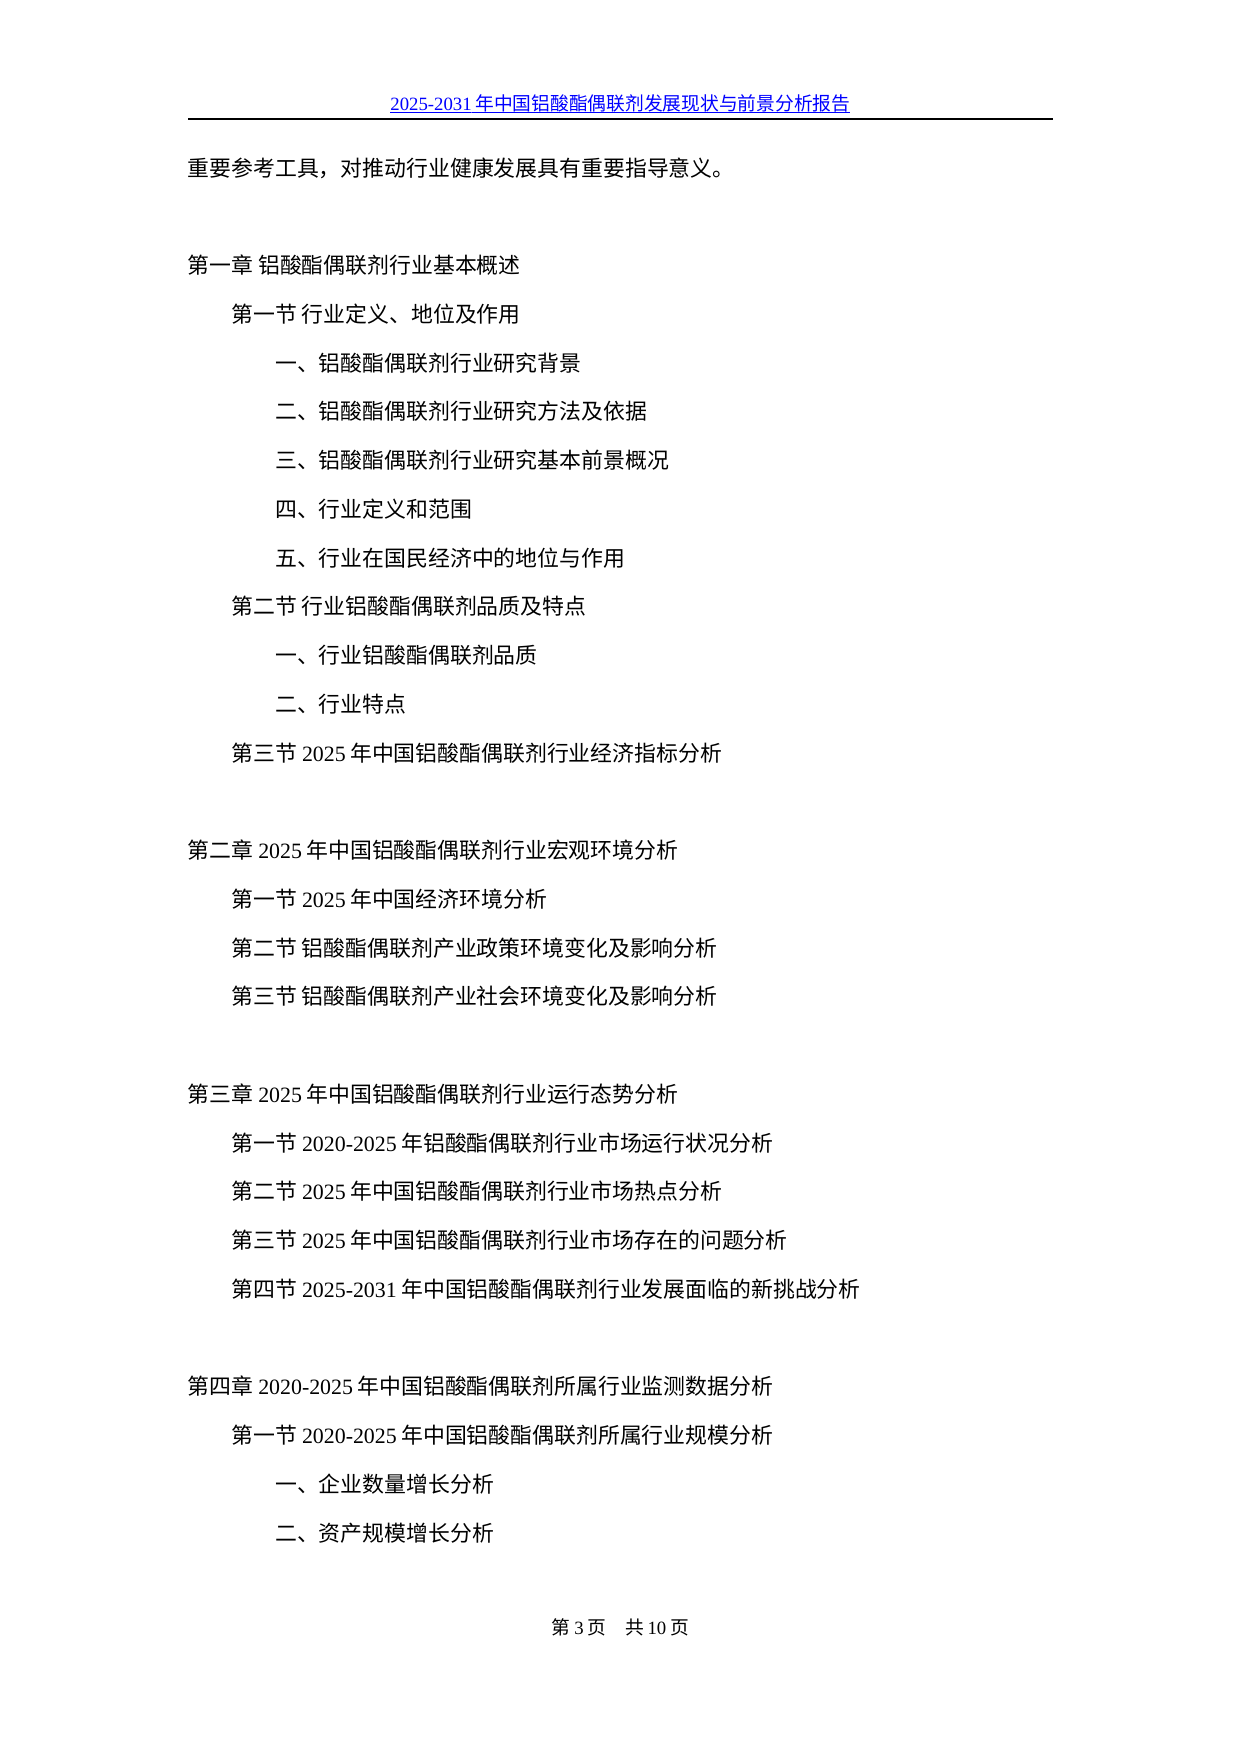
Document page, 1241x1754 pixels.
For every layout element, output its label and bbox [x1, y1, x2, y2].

text [187, 150, 1053, 1548]
